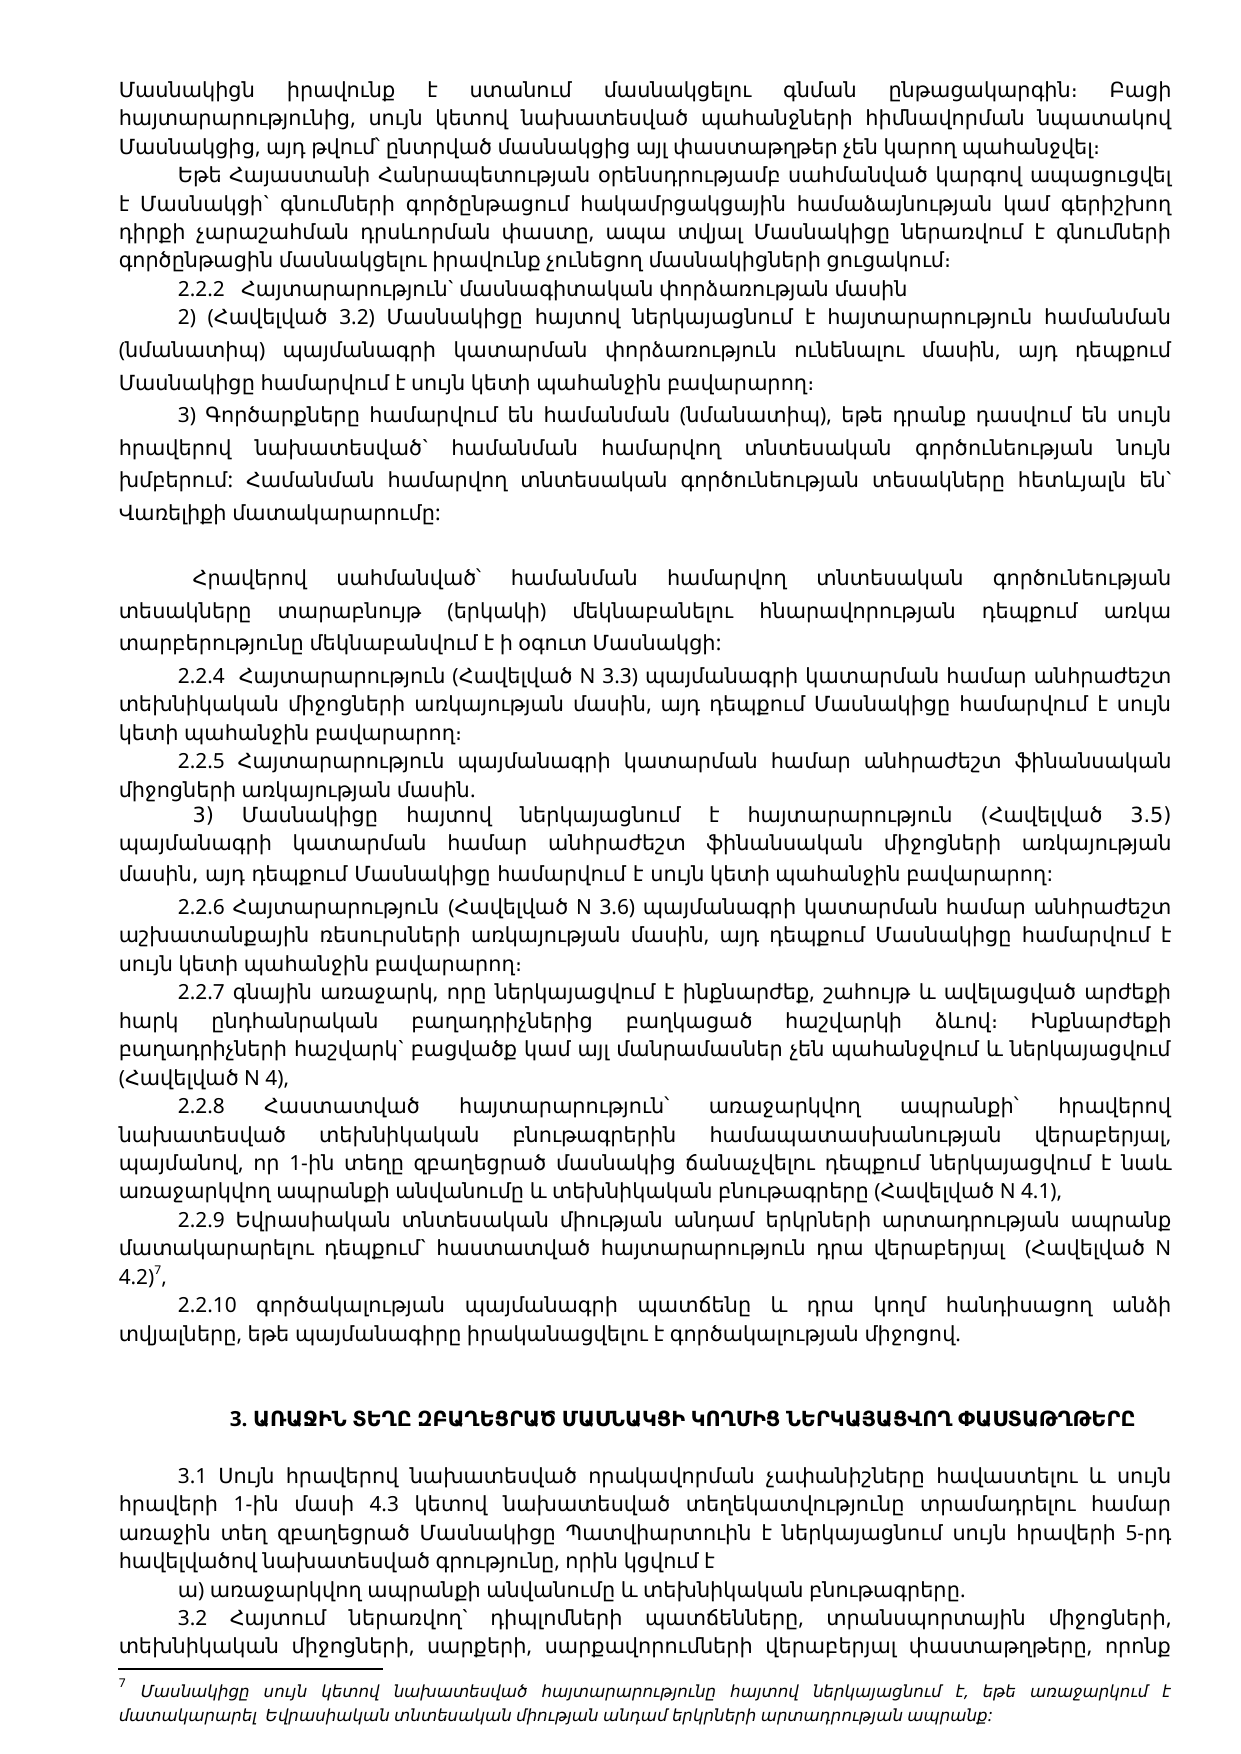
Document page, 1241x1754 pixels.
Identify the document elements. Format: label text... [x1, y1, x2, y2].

text 3.1 Սույն հրավերով նախատեսված որակավորման չափանիշները հավաստելու և սույն հրավերի 1-ին մասի 4.3 կետով նախատեսված տեղեկատվությունը տրամադրելու համար առաջին տեղ զբաղեցրած Մասնակիցը Պատվիարտուին է ներկայացնում սույն հրավերի 5-րդ հավելվածով նախատեսված գրությունը, որին կցվում է [118, 1461, 1171, 1575]
text Հրավերով սահմանված՝ համանման համարվող տնտեսական գործունեության տեսակները տարաբնույթ (երկակի) մեկնաբանելու հնարավորության դեպքում առկա տարբերությունը մեկնաբանվում է ի օգուտ Մասնակցի: [118, 563, 1171, 657]
text 2.2.5 Հայտարարություն պայմանագրի կատարման համար անհրաժեշտ ֆինանսական միջոցների առկայության մասին. [118, 746, 1171, 803]
text 3. ԱՌԱՋԻՆ ՏԵՂԸ ԶԲԱՂԵՑՐԱԾ ՄԱՍՆԱԿՑԻ ԿՈՂՄԻՑ ՆԵՐԿԱՅԱՑՎՈՂ ՓԱՍՏԱԹՂԹԵՐԸ [118, 1404, 1171, 1432]
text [118, 75, 1171, 160]
text 2.2.8 Հաստատված հայտարարություն՝ առաջարկվող ապրանքի՝ հրավերով նախատեսված տեխնիկական բնութագրերին համապատասխանության վերաբերյալ, պայմանով, որ 1-ին տեղը զբաղեցրած մասնակից ճանաչվելու դեպքում ներկայացվում է նաև առաջարկվող ապրանքի անվանումը և տեխնիկական բնութագրերը (Հավելված N 4.1), [118, 1091, 1171, 1205]
text ա) առաջարկվող ապրանքի անվանումը և տեխնիկական բնութագրերը. [118, 1575, 1171, 1603]
text 2.2.2 Հայտարարություն` մասնագիտական փորձառության մասին [118, 274, 1171, 302]
text 2.2.9 Եվրասիական տնտեսական միության անդամ երկրների արտադրության ապրանք մատակարարելու դեպքում` հաստատված հայտարարություն դրա վերաբերյալ (Հավելված N 4.2), [118, 1205, 1171, 1290]
text 3) Գործարքները համարվում են համանման (նմանատիպ), եթե դրանք դասվում են սույն հրավերով նախատեսված` համանման համարվող տնտեսական գործունեության նույն խմբերում: Համանման համարվող տնտեսական գործունեության տեսակները հետևյալն են` Վառելիքի մատակարարումը: [118, 400, 1171, 527]
text 2.2.4 Հայտարարություն (Հավելված N 3.3) պայմանագրի կատարման համար անհրաժեշտ տեխնիկական միջոցների առկայության մասին, այդ դեպքում Մասնակիցը համարվում է սույն կետի պահանջին բավարարող։ [118, 661, 1171, 746]
text 3) Մասնակիցը հայտով ներկայացնում է հայտարարություն (Հավելված 3.5) պայմանագրի կատարման համար անհրաժեշտ ֆինանսական միջոցների առկայության մասին, այդ դեպքում Մասնակիցը համարվում է սույն կետի պահանջին բավարարող: [118, 803, 1171, 888]
text 2) (Հավելված 3.2) Մասնակիցը հայտով ներկայացնում է հայտարարություն համանման (նմանատիպ) պայմանագրի կատարման փորձառություն ունենալու մասին, այդ դեպքում Մասնակիցը համարվում է սույն կետի պահանջին բավարարող։ [118, 302, 1171, 396]
text Եթե Հայաստանի Հանրապետության օրենսդրությամբ սահմանված կարգով ապացուցվել է Մասնակցի` գնումների գործընթացում հակամրցակցային համաձայնության կամ գերիշխող դիրքի չարաշահման դրսևորման փաստը, ապա տվյալ Մասնակիցը ներառվում է գնումների գործընթացին մասնակցելու իրավունք չունեցող մասնակիցների ցուցակում։ [118, 160, 1171, 274]
text 2.2.10 գործակալության պայմանագրի պատճենը և դրա կողմ հանդիսացող անձի տվյալները, եթե պայմանագիրը իրականացվելու է գործակալության միջոցով. [118, 1290, 1171, 1347]
text 2.2.7 գնային առաջարկ, որը ներկայացվում է ինքնարժեք, շահույթ և ավելացված արժեքի հարկ ընդհանրական բաղադրիչներից բաղկացած հաշվարկի ձևով։ Ինքնարժեքի բաղադրիչների հաշվարկ` բացվածք կամ այլ մանրամասներ չեն պահանջվում և ներկայացվում (Հավելված N 4), [118, 977, 1171, 1091]
text 2.2.6 Հայտարարություն (Հավելված N 3.6) պայմանագրի կատարման համար անհրաժեշտ աշխատանքային ռեսուրսների առկայության մասին, այդ դեպքում Մասնակիցը համարվում է սույն կետի պահանջին բավարարող։ [118, 892, 1171, 977]
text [118, 1603, 1171, 1660]
